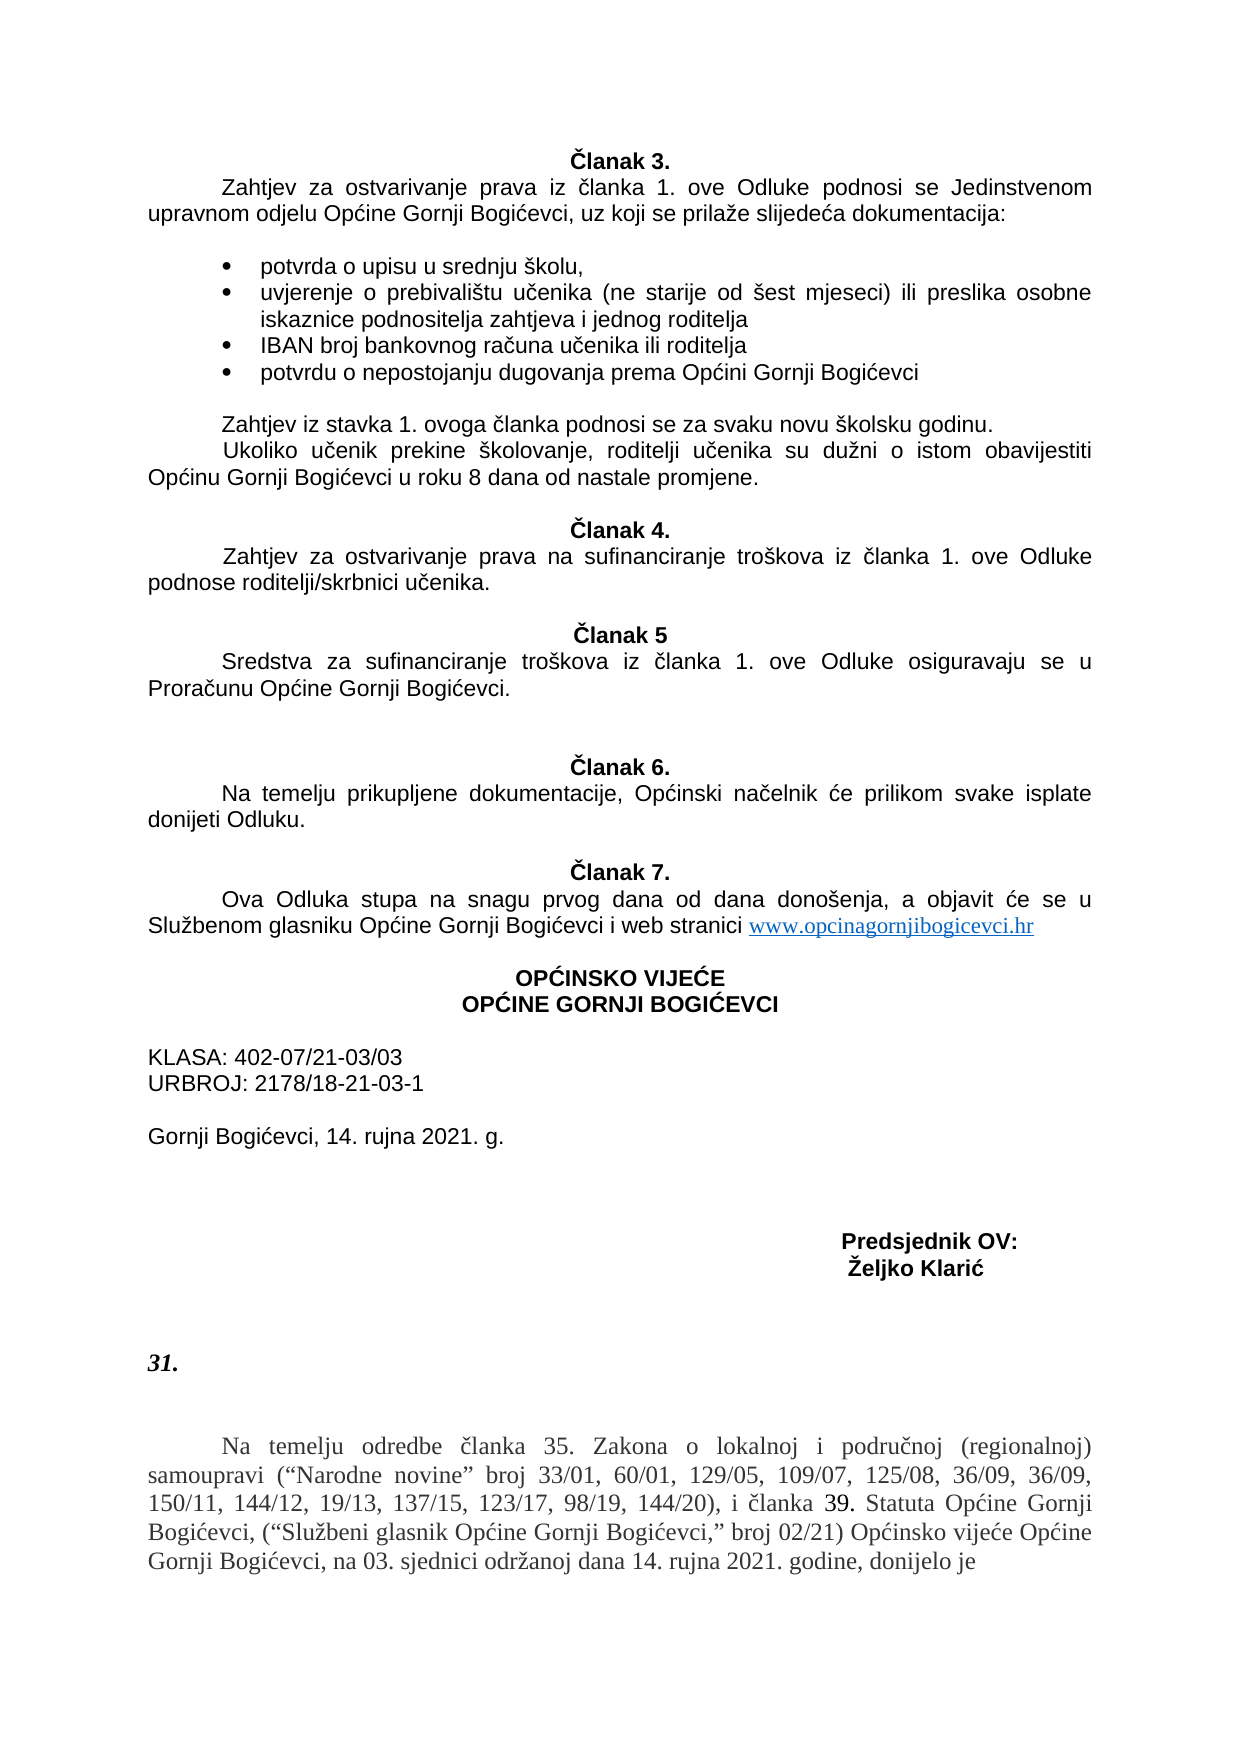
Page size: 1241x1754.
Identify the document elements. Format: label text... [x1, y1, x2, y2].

text Članak 3. [148, 148, 1093, 174]
text OPĆINE GORNJI BOGIĆEVCI [148, 991, 1093, 1017]
text 31. [148, 1348, 1093, 1377]
text Članak 6. [148, 754, 1093, 780]
list IBAN broj bankovnog računa učenika ili roditelja [223, 332, 1093, 358]
list potvrda o upisu u srednju školu, [223, 253, 1093, 279]
text Članak 7. [148, 859, 1093, 886]
text Na temelju prikupljene dokumentacije, Općinski načelnik će prilikom svake isplate donijeti Odluku. [148, 780, 1093, 833]
text OPĆINSKO VIJEĆE [148, 965, 1093, 991]
text Na temelju odredbe članka 35. Zakona o lokalnoj i područnoj (regionalnoj) samoupravi (“Narodne novine” broj 33/01, 60/01, 129/05, 109/07, 125/08, 36/09, 36/09, 150/11, 144/12, 19/13, 137/15, 123/17, 98/19, 144/20), i članka 39. Statuta Općine Gornji Bogićevci, (“Službeni glasnik Općine Gornji Bogićevci,” broj 02/21) Općinsko vijeće Općine Gornji Bogićevci, na 03. sjednici održanoj dana 14. rujna 2021. godine, donijelo je [148, 1431, 1093, 1575]
list potvrdu o nepostojanju dugovanja prema Općini Gornji Bogićevci [223, 358, 1093, 385]
text Zahtjev za ostvarivanje prava na sufinanciranje troškova iz članka 1. ove Odluke podnose roditelji/skrbnici učenika. [148, 543, 1093, 596]
text Sredstva za sufinanciranje troškova iz članka 1. ove Odluke osiguravaju se u Proračunu Općine Gornji Bogićevci. [148, 648, 1093, 701]
text Zahtjev za ostvarivanje prava iz članka 1. ove Odluke podnosi se Jedinstvenom upravnom odjelu Općine Gornji Bogićevci, uz koji se prilaže slijedeća dokumentacija: [148, 174, 1093, 227]
text Ukoliko učenik prekine školovanje, roditelji učenika su dužni o istom obavijestiti Općinu Gornji Bogićevci u roku 8 dana od nastale promjene. [148, 437, 1093, 490]
text KLASA: 402-07/21-03/03 [148, 1044, 1093, 1070]
text URBROJ: 2178/18-21-03-1 [148, 1070, 1093, 1096]
text Članak 5 [148, 622, 1093, 648]
text Ova Odluka stupa na snagu prvog dana od dana donošenja, a objavit će se u Službenom glasniku Općine Gornji Bogićevci i web stranici www.opcinagornjibogicevci.hr [148, 886, 1093, 938]
text Željko Klarić [148, 1254, 1093, 1281]
text Članak 4. [148, 517, 1093, 543]
text Gornji Bogićevci, 14. rujna 2021. g. [148, 1123, 1093, 1149]
text Zahtjev iz stavka 1. ovoga članka podnosi se za svaku novu školsku godinu. [148, 411, 1093, 437]
list uvjerenje o prebivalištu učenika (ne starije od šest mjeseci) ili preslika osobne iskaznice podnositelja zahtjeva i jednog roditelja [223, 279, 1093, 332]
text Predsjednik OV: [148, 1228, 1093, 1254]
